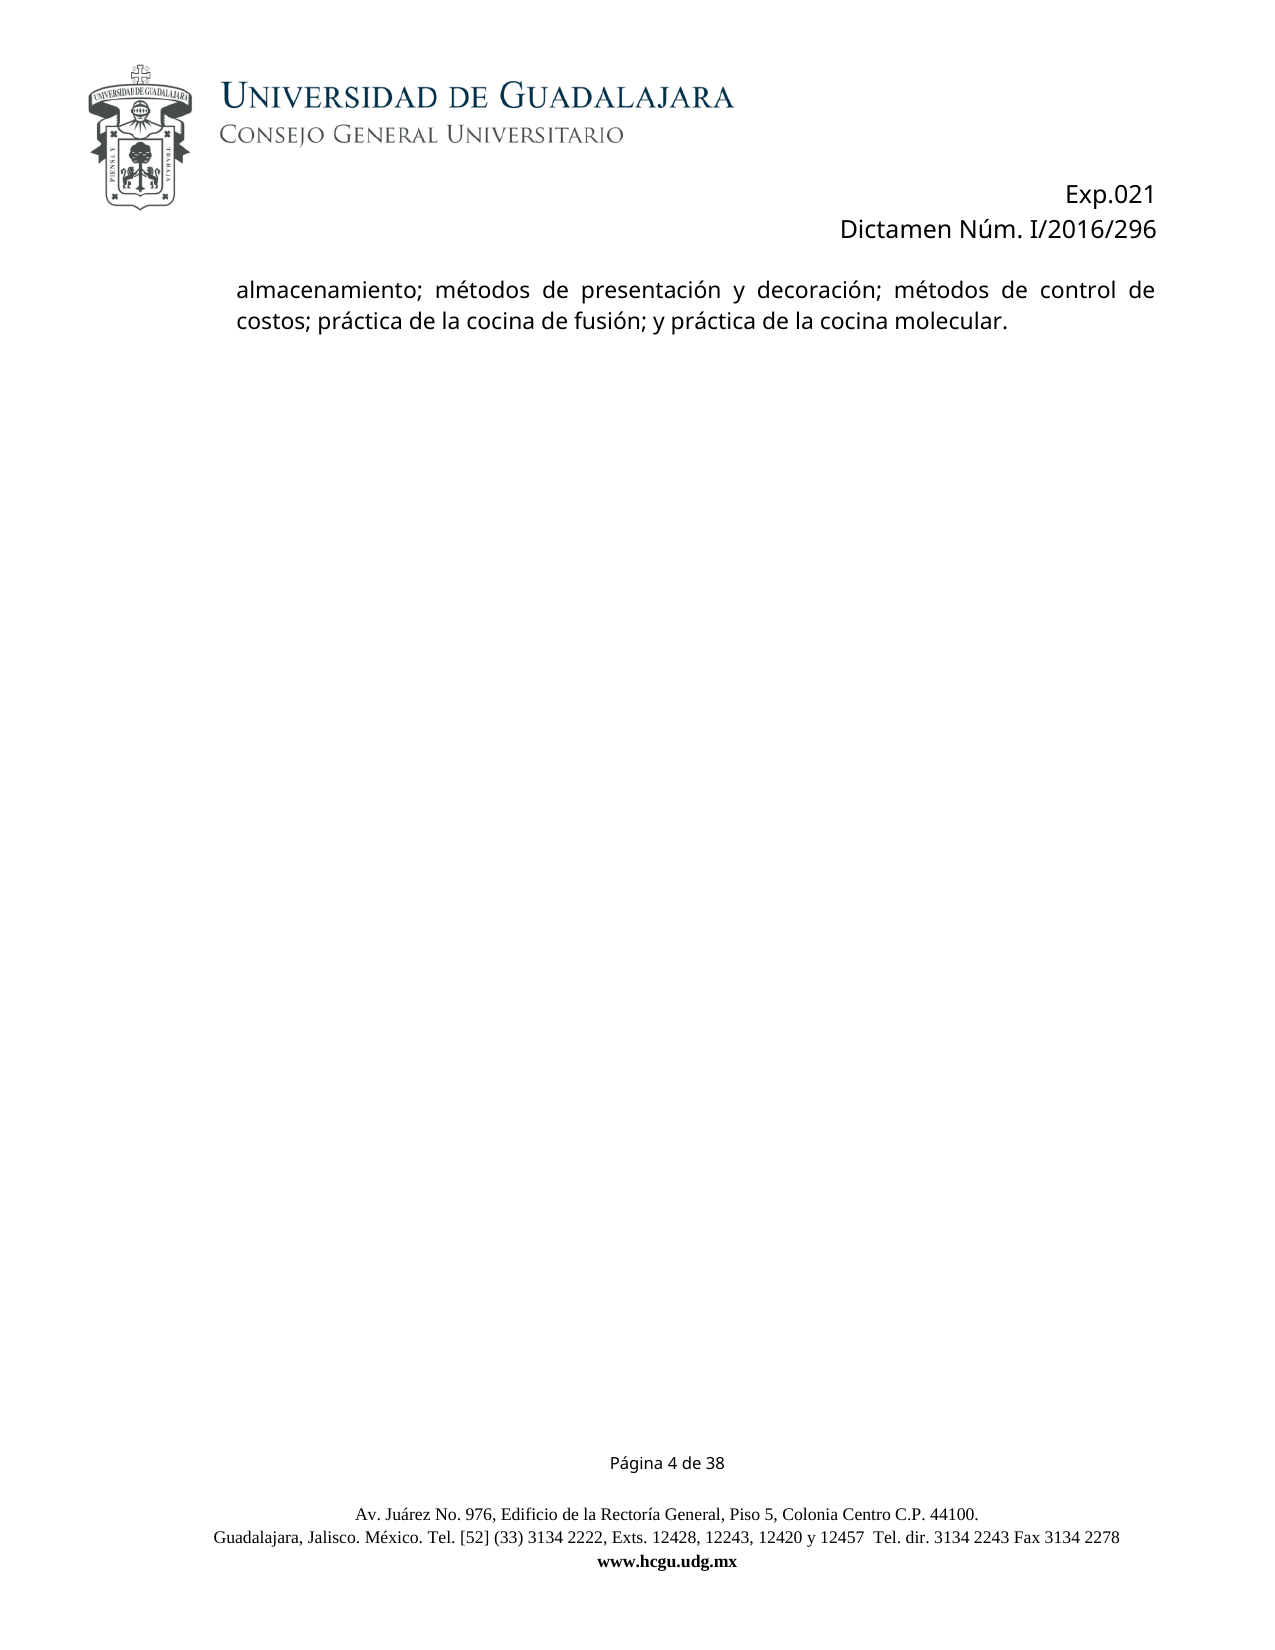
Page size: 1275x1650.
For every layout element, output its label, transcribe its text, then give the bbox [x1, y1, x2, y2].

picture [1, 5, 1273, 271]
